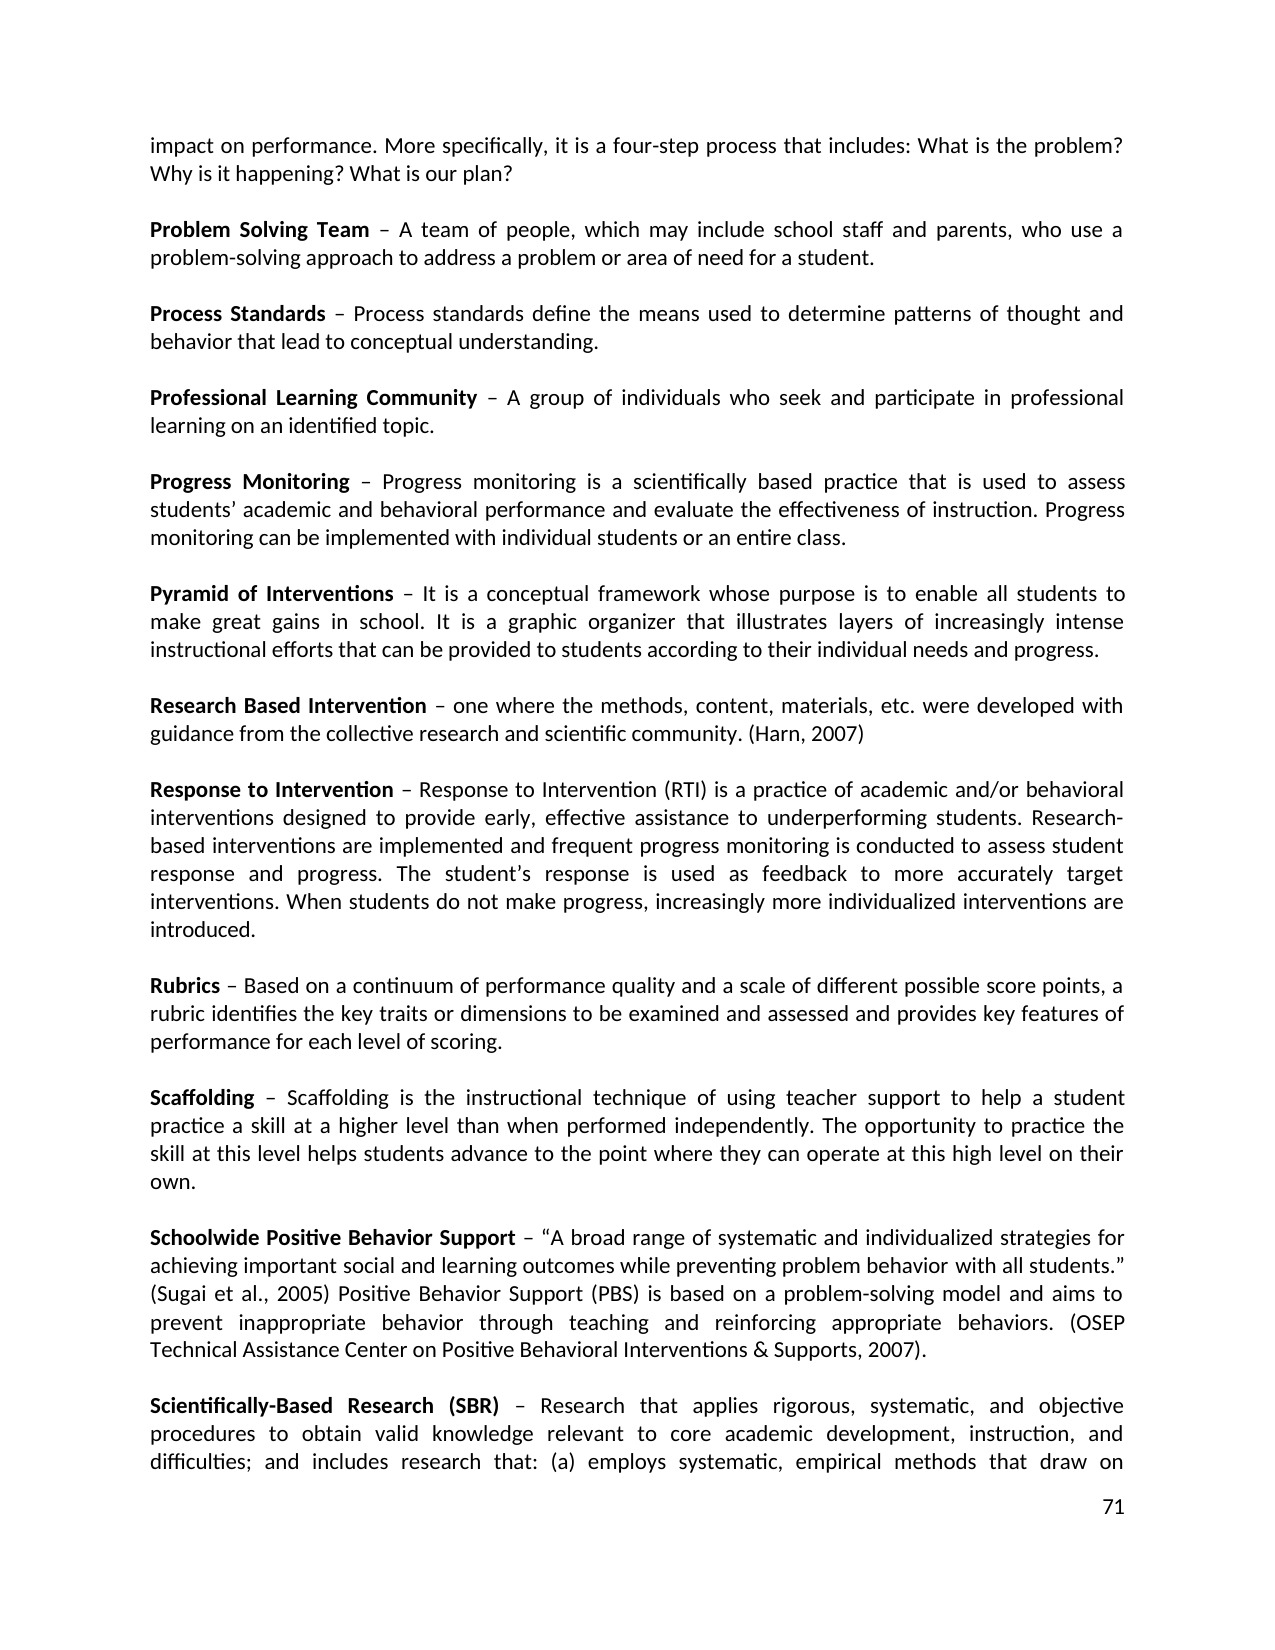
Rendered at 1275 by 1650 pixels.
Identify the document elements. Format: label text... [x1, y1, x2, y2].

text Progress Monitoring – Progress monitoring is a scientifically based practice that is used to assess students’ academic and behavioral performance and evaluate the effectiveness of instruction. Progress monitoring can be implemented with individual students or an entire class. [150, 467, 1126, 551]
text Rubrics – Based on a continuum of performance quality and a scale of different possible score points, a rubric identifies the key traits or dimensions to be examined and assessed and provides key features of performance for each level of scoring. [150, 971, 1126, 1056]
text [150, 1391, 1126, 1476]
text impact on performance. More specifically, it is a four-step process that includes: What is the problem? Why is it happening? What is our plan? [150, 131, 1126, 187]
text Research Based Intervention – one where the methods, content, materials, etc. were developed with guidance from the collective research and scientific community. (Harn, 2007) [150, 691, 1125, 747]
text Schoolwide Positive Behavior Support – “A broad range of systematic and individualized strategies for achieving important social and learning outcomes while preventing problem behavior with all students.” (Sugai et al., 2005) Positive Behavior Support (PBS) is based on a problem-solving model and aims to prevent inappropriate behavior through teaching and reinforcing appropriate behaviors. (OSEP Technical Assistance Center on Positive Behavioral Interventions & Supports, 2007). [150, 1223, 1126, 1364]
text Pyramid of Interventions – It is a conceptual framework whose purpose is to enable all students to make great gains in school. It is a graphic organizer that illustrates layers of increasingly intense instructional efforts that can be provided to students according to their individual needs and progress. [150, 579, 1126, 663]
text Problem Solving Team – A team of people, which may include school staff and parents, who use a problem-solving approach to address a problem or area of need for a student. [150, 215, 1125, 271]
text Process Standards – Process standards define the means used to determine patterns of thought and behavior that lead to conceptual understanding. [150, 299, 1126, 355]
text Professional Learning Community – A group of individuals who seek and participate in professional learning on an identified topic. [150, 383, 1125, 439]
text Response to Intervention – Response to Intervention (RTI) is a practice of academic and/or behavioral interventions designed to provide early, effective assistance to underperforming students. Research- based interventions are implemented and frequent progress monitoring is conducted to assess student response and progress. The student’s response is used as feedback to more accurately target interventions. When students do not make progress, increasingly more individualized interventions are introduced. [150, 775, 1126, 943]
text Scaffolding – Scaffolding is the instructional technique of using teacher support to help a student practice a skill at a higher level than when performed independently. The opportunity to practice the skill at this level helps students advance to the point where they can operate at this high level on their own. [150, 1083, 1126, 1195]
